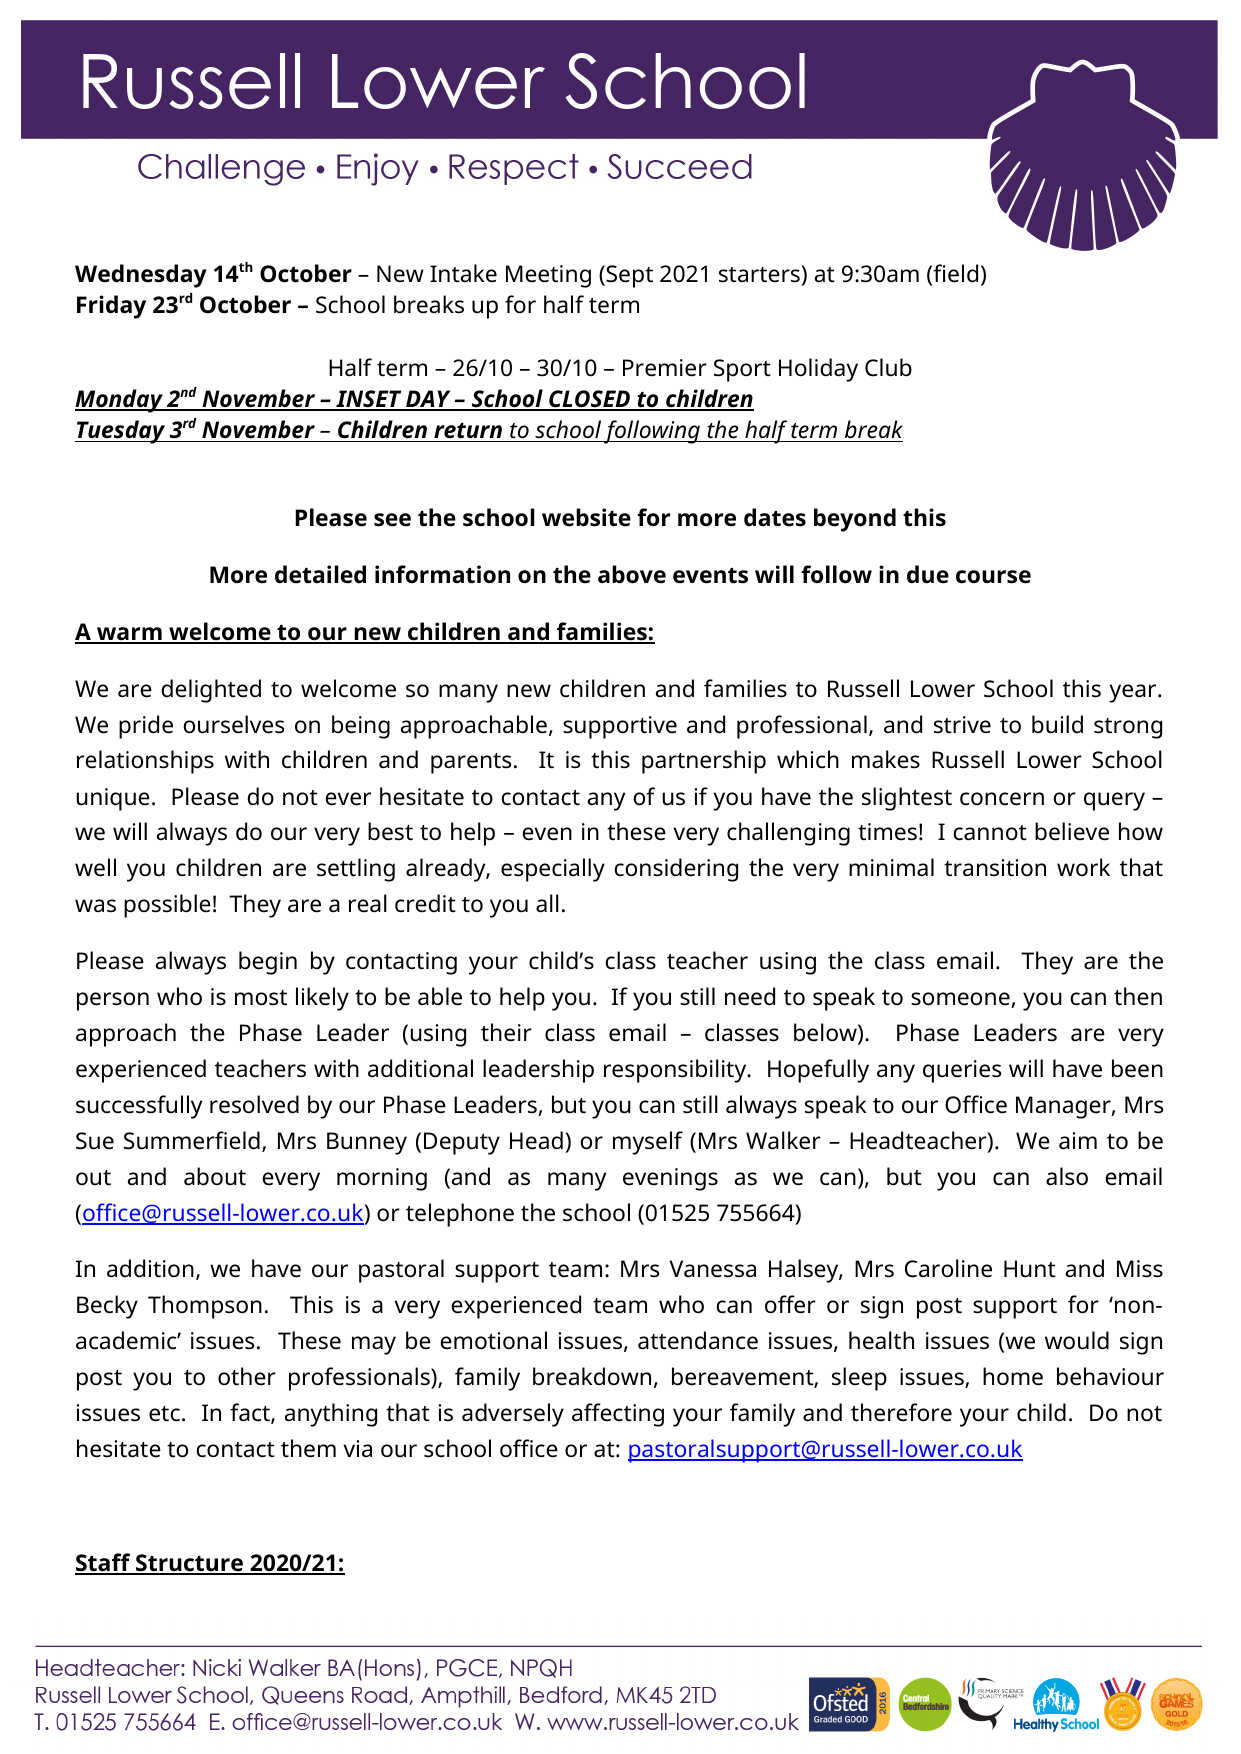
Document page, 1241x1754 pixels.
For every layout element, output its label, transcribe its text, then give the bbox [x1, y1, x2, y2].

text More detailed information on the above events will follow in due course [75, 559, 1165, 590]
picture [12, 1621, 1225, 1750]
text Staff Structure 2020/21: [75, 1547, 1165, 1578]
text We are delighted to welcome so many new children and families to Russell Lower School this year. We pride ourselves on being approachable, supportive and professional, and strive to build strong relationships with children and parents. It is this partnership which makes Russell Lower School unique. Please do not ever hesitate to contact any of us if you have the slightest concern or query – we will always do our very best to help – even in these very challenging times! I cannot believe how well you children are settling already, especially considering the very minimal transition work that was possible! They are a real credit to you all. [75, 673, 1165, 919]
text In addition, we have our pastoral support team: Mrs Vanessa Halsey, Mrs Caroline Hunt and Miss Becky Thompson. This is a very experienced team who can offer or sign post support for ‘non-academic’ issues. These may be emotional issues, attendance issues, health issues (we would sign post you to other professionals), family breakdown, bereavement, sleep issues, home behaviour issues etc. In fact, anything that is adversely affecting your family and therefore your child. Do not hesitate to contact them via our school office or at: pastoralsupport@russell-lower.co.uk [75, 1253, 1165, 1464]
text Wednesday 14th October – New Intake Meeting (Sept 2021 starters) at 9:30am (field) [75, 252, 1165, 289]
text A warm welcome to our new children and families: [75, 616, 1165, 647]
text Half term – 26/10 – 30/10 – Premier Sport Holiday Club [75, 352, 1165, 383]
text Tuesday 3rd November – Children return to school following the half term break [75, 414, 1165, 446]
text Please always begin by contacting your child’s class teacher using the class email. They are the person who is most likely to be able to help you. If you still need to speak to someone, you can then approach the Phase Leader (using their class email – classes below). Phase Leaders are very experienced teachers with additional leadership responsibility. Hopefully any queries will have been successfully resolved by our Phase Leaders, but you can still always speak to our Office Manager, Mrs Sue Summerfield, Mrs Bunney (Deputy Head) or myself (Mrs Walker – Headteacher). We aim to be out and about every morning (and as many evenings as we can), but you can also email (office@russell-lower.co.uk) or telephone the school (01525 755664) [75, 945, 1165, 1228]
picture [21, 20, 1217, 252]
text Monday 2nd November – INSET DAY – School CLOSED to children [75, 383, 1165, 414]
text Friday 23rd October – School breaks up for half term [75, 289, 1165, 321]
text Please see the school website for more dates beyond this [75, 502, 1165, 533]
